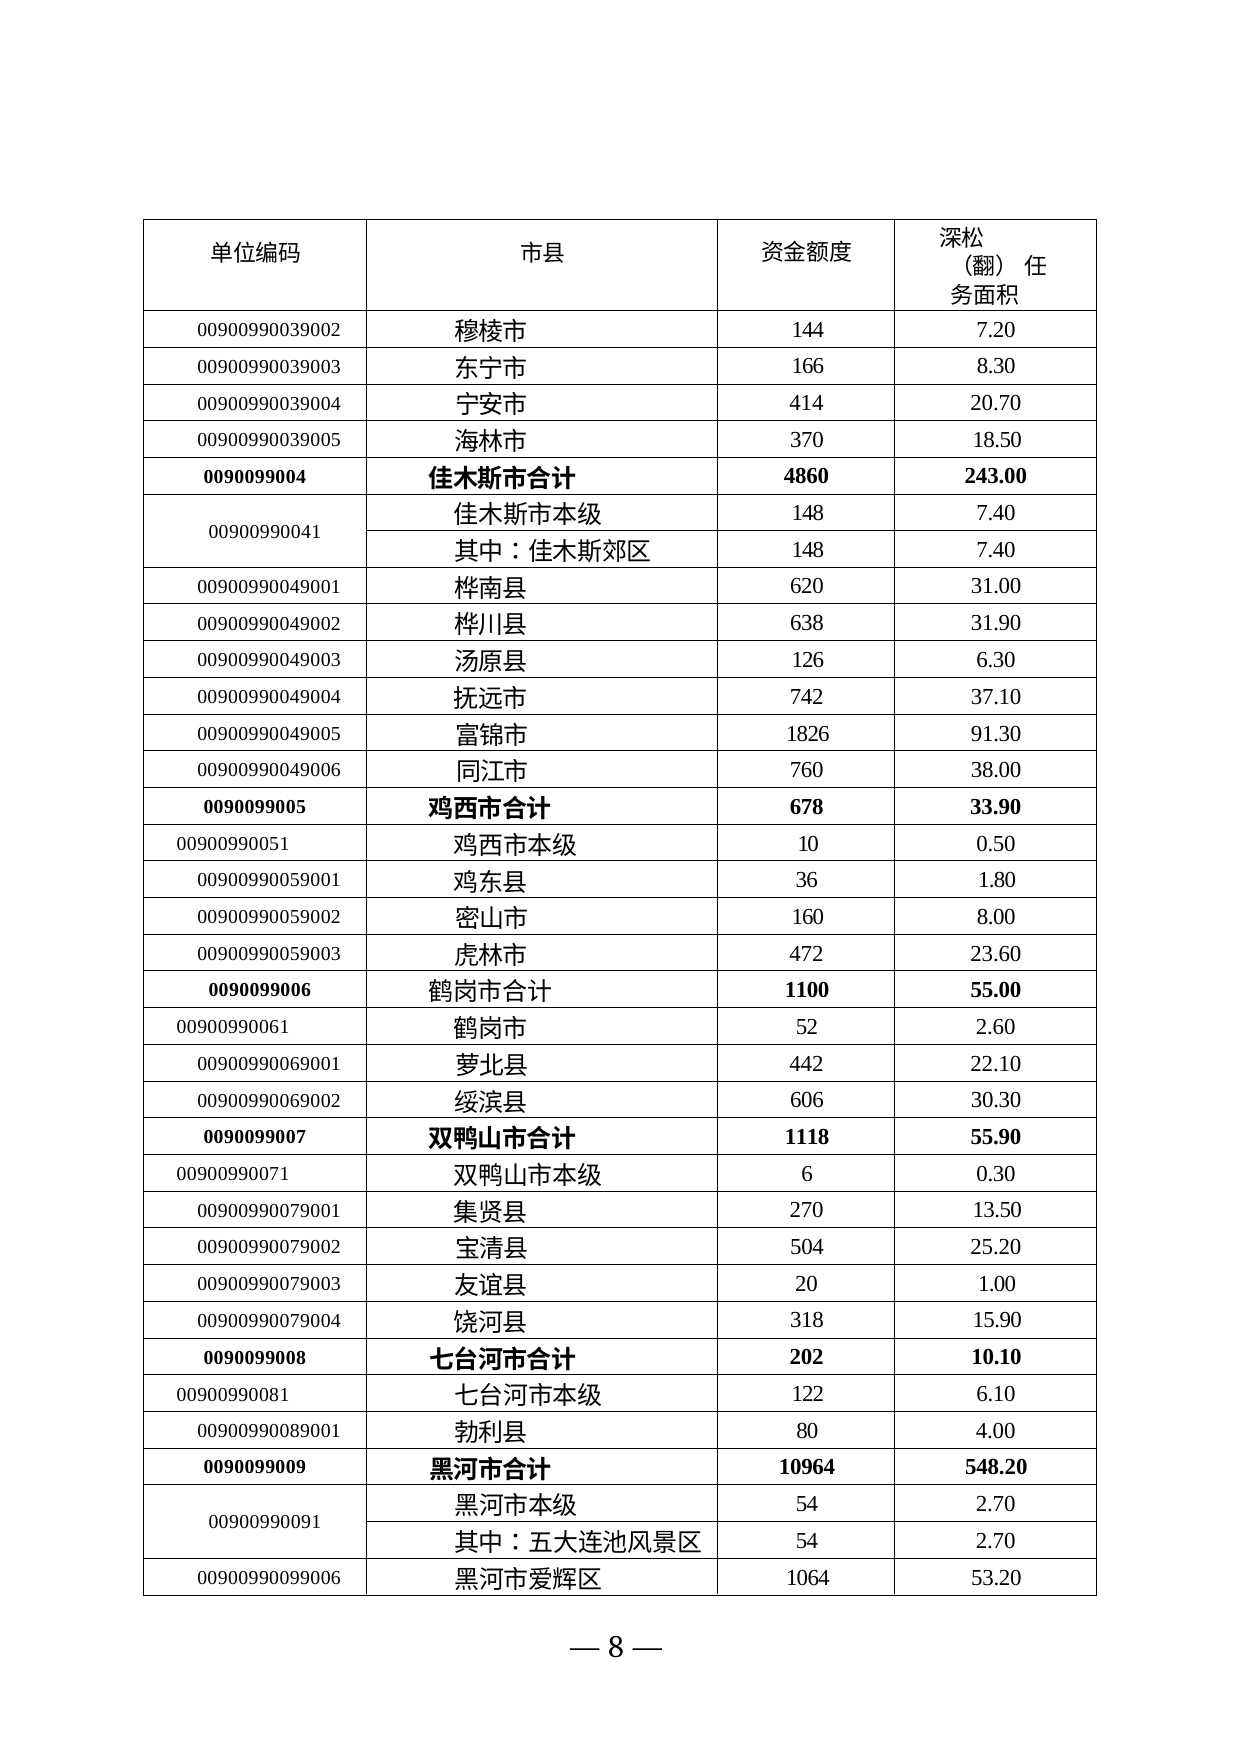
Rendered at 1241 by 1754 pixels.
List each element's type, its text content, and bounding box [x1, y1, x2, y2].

table_cell 37.10 [895, 678, 1096, 714]
table_cell 606 [718, 1082, 894, 1117]
table_cell 0090099009 [144, 1449, 366, 1484]
table_cell 638 [718, 604, 894, 640]
table_cell 00900990059003 [144, 935, 366, 970]
table_cell 36 [718, 861, 894, 897]
table_cell 密山市 [367, 898, 717, 934]
table_cell 148 [718, 495, 894, 530]
table_cell 23.60 [895, 935, 1096, 970]
table_cell 31.00 [895, 568, 1096, 603]
table_cell 宝清县 [367, 1228, 717, 1264]
table_cell 黑河市爱辉区 [367, 1559, 717, 1594]
table_cell 38.00 [895, 751, 1096, 787]
table_cell 7.20 [895, 311, 1096, 347]
table_cell 55.00 [895, 971, 1096, 1007]
table_cell 0090099005 [144, 788, 366, 823]
table_cell 00900990059002 [144, 898, 366, 934]
table_cell 504 [718, 1228, 894, 1264]
table_cell 8.30 [895, 348, 1096, 383]
table_cell 七台河市本级 [367, 1375, 717, 1411]
table_cell 00900990061 [144, 1008, 366, 1044]
table_cell 80 [718, 1412, 894, 1447]
table_cell 30.30 [895, 1082, 1096, 1117]
table_cell 270 [718, 1192, 894, 1227]
table_cell 00900990041 [144, 495, 366, 567]
table_cell 620 [718, 568, 894, 603]
table_cell 160 [718, 898, 894, 934]
table_cell 54 [718, 1522, 894, 1558]
table_cell 其中：五大连池风景区 [367, 1522, 717, 1558]
table_cell 144 [718, 311, 894, 347]
table_cell 2.70 [895, 1522, 1096, 1558]
table_cell 绥滨县 [367, 1082, 717, 1117]
table_cell 52 [718, 1008, 894, 1044]
table_cell 勃利县 [367, 1412, 717, 1447]
table_cell 370 [718, 421, 894, 457]
table_cell 桦南县 [367, 568, 717, 603]
table_cell 53.20 [895, 1559, 1096, 1594]
table_cell 黑河市本级 [367, 1485, 717, 1521]
table_cell 0.50 [895, 825, 1096, 860]
table_cell 10964 [718, 1449, 894, 1484]
table_cell 126 [718, 641, 894, 677]
table_cell 122 [718, 1375, 894, 1411]
table_cell 0090099006 [144, 971, 366, 1007]
table_cell 6 [718, 1155, 894, 1191]
table_cell 18.50 [895, 421, 1096, 457]
table_cell 202 [718, 1339, 894, 1374]
table_cell 00900990071 [144, 1155, 366, 1191]
table_cell 31.90 [895, 604, 1096, 640]
table_cell 54 [718, 1485, 894, 1521]
table_cell 1.00 [895, 1265, 1096, 1301]
table_cell 15.90 [895, 1302, 1096, 1337]
table_cell 8.00 [895, 898, 1096, 934]
table_cell 33.90 [895, 788, 1096, 823]
table_cell 00900990049005 [144, 715, 366, 750]
table_header 市县 [367, 220, 717, 310]
table_cell 双鸭山市合计 [367, 1118, 717, 1154]
table_cell 00900990049004 [144, 678, 366, 714]
table_cell 鹤岗市合计 [367, 971, 717, 1007]
table_cell 00900990039004 [144, 385, 366, 420]
table_cell 7.40 [895, 495, 1096, 530]
table_cell 0.30 [895, 1155, 1096, 1191]
table_cell 4860 [718, 458, 894, 493]
table_cell 鹤岗市 [367, 1008, 717, 1044]
table_cell 742 [718, 678, 894, 714]
table_cell 0090099007 [144, 1118, 366, 1154]
table_cell 00900990099006 [144, 1559, 366, 1594]
table_cell 集贤县 [367, 1192, 717, 1227]
table_cell 00900990039002 [144, 311, 366, 347]
table_cell 4.00 [895, 1412, 1096, 1447]
table_cell 00900990069002 [144, 1082, 366, 1117]
table_cell 442 [718, 1045, 894, 1081]
table_cell 243.00 [895, 458, 1096, 493]
table_cell 6.30 [895, 641, 1096, 677]
table_cell 00900990089001 [144, 1412, 366, 1447]
table_cell 678 [718, 788, 894, 823]
table_cell 00900990059001 [144, 861, 366, 897]
table_cell 20.70 [895, 385, 1096, 420]
table_cell 0090099008 [144, 1339, 366, 1374]
table_cell 00900990049003 [144, 641, 366, 677]
table_cell 海林市 [367, 421, 717, 457]
table_cell 佳木斯市合计 [367, 458, 717, 493]
table_cell 汤原县 [367, 641, 717, 677]
table_cell 13.50 [895, 1192, 1096, 1227]
table_cell 472 [718, 935, 894, 970]
table_cell 2.60 [895, 1008, 1096, 1044]
table_cell 双鸭山市本级 [367, 1155, 717, 1191]
table_cell 91.30 [895, 715, 1096, 750]
table_cell 鸡西市本级 [367, 825, 717, 860]
table_cell 饶河县 [367, 1302, 717, 1337]
table_cell 414 [718, 385, 894, 420]
table_cell 桦川县 [367, 604, 717, 640]
table_cell 穆棱市 [367, 311, 717, 347]
table_cell 00900990079003 [144, 1265, 366, 1301]
table_cell 虎林市 [367, 935, 717, 970]
table_cell 00900990049002 [144, 604, 366, 640]
table_header 单位编码 [144, 220, 366, 310]
table_cell 00900990079002 [144, 1228, 366, 1264]
table_cell 6.10 [895, 1375, 1096, 1411]
table_cell 0090099004 [144, 458, 366, 493]
table_cell 佳木斯市本级 [367, 495, 717, 530]
table_cell 00900990039005 [144, 421, 366, 457]
table_cell 抚远市 [367, 678, 717, 714]
table_cell 黑河市合计 [367, 1449, 717, 1484]
table_cell 友谊县 [367, 1265, 717, 1301]
table_cell 20 [718, 1265, 894, 1301]
table_cell 22.10 [895, 1045, 1096, 1081]
table_cell 166 [718, 348, 894, 383]
table_cell 同江市 [367, 751, 717, 787]
table_cell 00900990079001 [144, 1192, 366, 1227]
table_cell 00900990069001 [144, 1045, 366, 1081]
table_cell 1064 [718, 1559, 894, 1594]
table_cell 00900990051 [144, 825, 366, 860]
table_cell 00900990091 [144, 1485, 366, 1558]
table_cell 00900990081 [144, 1375, 366, 1411]
table_cell 东宁市 [367, 348, 717, 383]
table_header 深松（翻） 任务面积 [895, 220, 1096, 310]
table_cell 10 [718, 825, 894, 860]
table_cell 55.90 [895, 1118, 1096, 1154]
table_cell 富锦市 [367, 715, 717, 750]
table_cell 2.70 [895, 1485, 1096, 1521]
table_cell 00900990049001 [144, 568, 366, 603]
table_cell 1.80 [895, 861, 1096, 897]
table_cell 00900990039003 [144, 348, 366, 383]
table_cell 318 [718, 1302, 894, 1337]
table_cell 25.20 [895, 1228, 1096, 1264]
table_cell 760 [718, 751, 894, 787]
table_cell 00900990079004 [144, 1302, 366, 1337]
table_cell 548.20 [895, 1449, 1096, 1484]
table_cell 148 [718, 531, 894, 567]
table_cell 萝北县 [367, 1045, 717, 1081]
table_cell 其中：佳木斯郊区 [367, 531, 717, 567]
table_cell 1100 [718, 971, 894, 1007]
table_cell 10.10 [895, 1339, 1096, 1374]
table_cell 00900990049006 [144, 751, 366, 787]
table_cell 鸡西市合计 [367, 788, 717, 823]
table_cell 7.40 [895, 531, 1096, 567]
table_cell 七台河市合计 [367, 1339, 717, 1374]
table_cell 1118 [718, 1118, 894, 1154]
table_cell 1826 [718, 715, 894, 750]
table_cell 鸡东县 [367, 861, 717, 897]
table_cell 宁安市 [367, 385, 717, 420]
table_header 资金额度 [718, 220, 894, 310]
